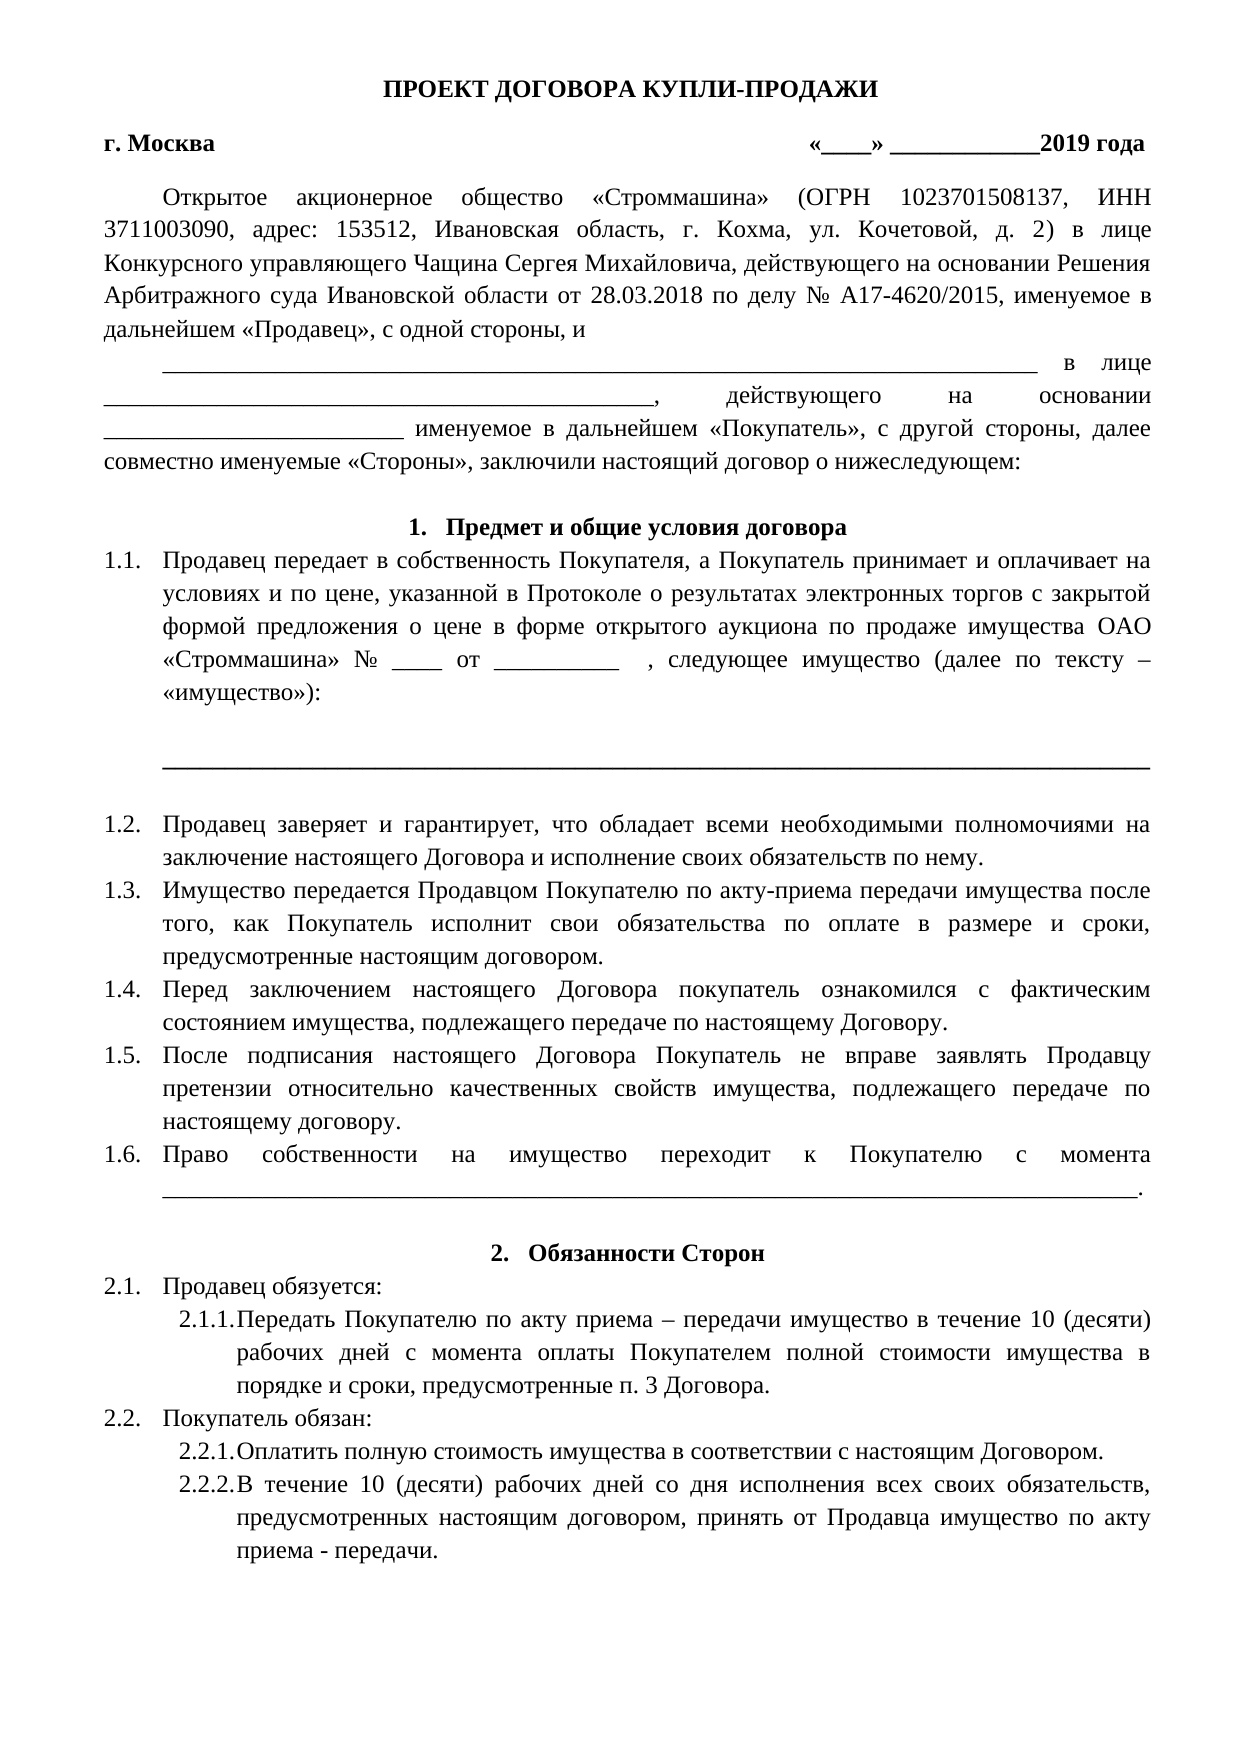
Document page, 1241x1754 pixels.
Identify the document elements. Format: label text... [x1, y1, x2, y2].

list В течение 10 (десяти) рабочих дней со дня исполнения всех своих обязательств, предусмотренных настоящим договором, принять от Продавца имущество по акту приема - передачи. [178, 1469, 1152, 1564]
list _______________________________________________________________________________ [162, 743, 1152, 772]
list После подписания настоящего Договора Покупатель не вправе заявлять Продавцу претензии относительно качественных свойств имущества, подлежащего передаче по настоящему договору. [103, 1040, 1152, 1135]
list Покупатель обязан: [103, 1403, 1152, 1432]
list Продавец передает в собственность Покупателя, а Покупатель принимает и оплачивает на условиях и по цене, указанной в Протоколе о результатах электронных торгов с закрытой формой предложения о цене в форме открытого аукциона по продаже имущества ОАО «Строммашина» № ____ от __________ , следующее имущество (далее по тексту – «имущество»): [103, 545, 1152, 706]
text ______________________________________________________________________ в лице ____________________________________________, действующего на основании ________________________ именуемое в дальнейшем «Покупатель», с другой стороны, далее совместно именуемые «Стороны», заключили настоящий договор о нижеследующем: [103, 347, 1152, 474]
text Открытое акционерное общество «Строммашина» (ОГРН 1023701508137, ИНН 3711003090, адрес: 153512, Ивановская область, г. Кохма, ул. Кочетовой, д. 2) в лице Конкурсного управляющего Чащина Сергея Михайловича, действующего на основании Решения Арбитражного суда Ивановской области от 28.03.2018 по делу № А17-4620/2015, именуемое в дальнейшем «Продавец», с одной стороны, и [103, 182, 1152, 342]
list Обязанности Сторон [103, 1238, 1152, 1267]
list Оплатить полную стоимость имущества в соответствии с настоящим Договором. [178, 1436, 1152, 1465]
list Продавец обязуется: [103, 1271, 1152, 1300]
text ПРОЕКТ ДОГОВОРА КУПЛИ-ПРОДАЖИ [103, 74, 1152, 103]
list Имущество передается Продавцом Покупателю по акту-приема передачи имущества после того, как Покупатель исполнит свои обязательства по оплате в размере и сроки, предусмотренные настоящим договором. [103, 875, 1152, 970]
list Перед заключением настоящего Договора покупатель ознакомился с фактическим состоянием имущества, подлежащего передаче по настоящему Договору. [103, 974, 1152, 1036]
list Предмет и общие условия договора [103, 512, 1152, 541]
list Продавец заверяет и гарантирует, что обладает всеми необходимыми полномочиями на заключение настоящего Договора и исполнение своих обязательств по нему. [103, 809, 1152, 871]
text г. Москва «____» ____________2019 года [103, 128, 1152, 156]
list Право собственности на имущество переходит к Покупателю с момента ______________________________________________________________________________. [103, 1139, 1152, 1201]
list Передать Покупателю по акту приема – передачи имущество в течение 10 (десяти) рабочих дней с момента оплаты Покупателем полной стоимости имущества в порядке и сроки, предусмотренные п. 3 Договора. [178, 1304, 1152, 1399]
